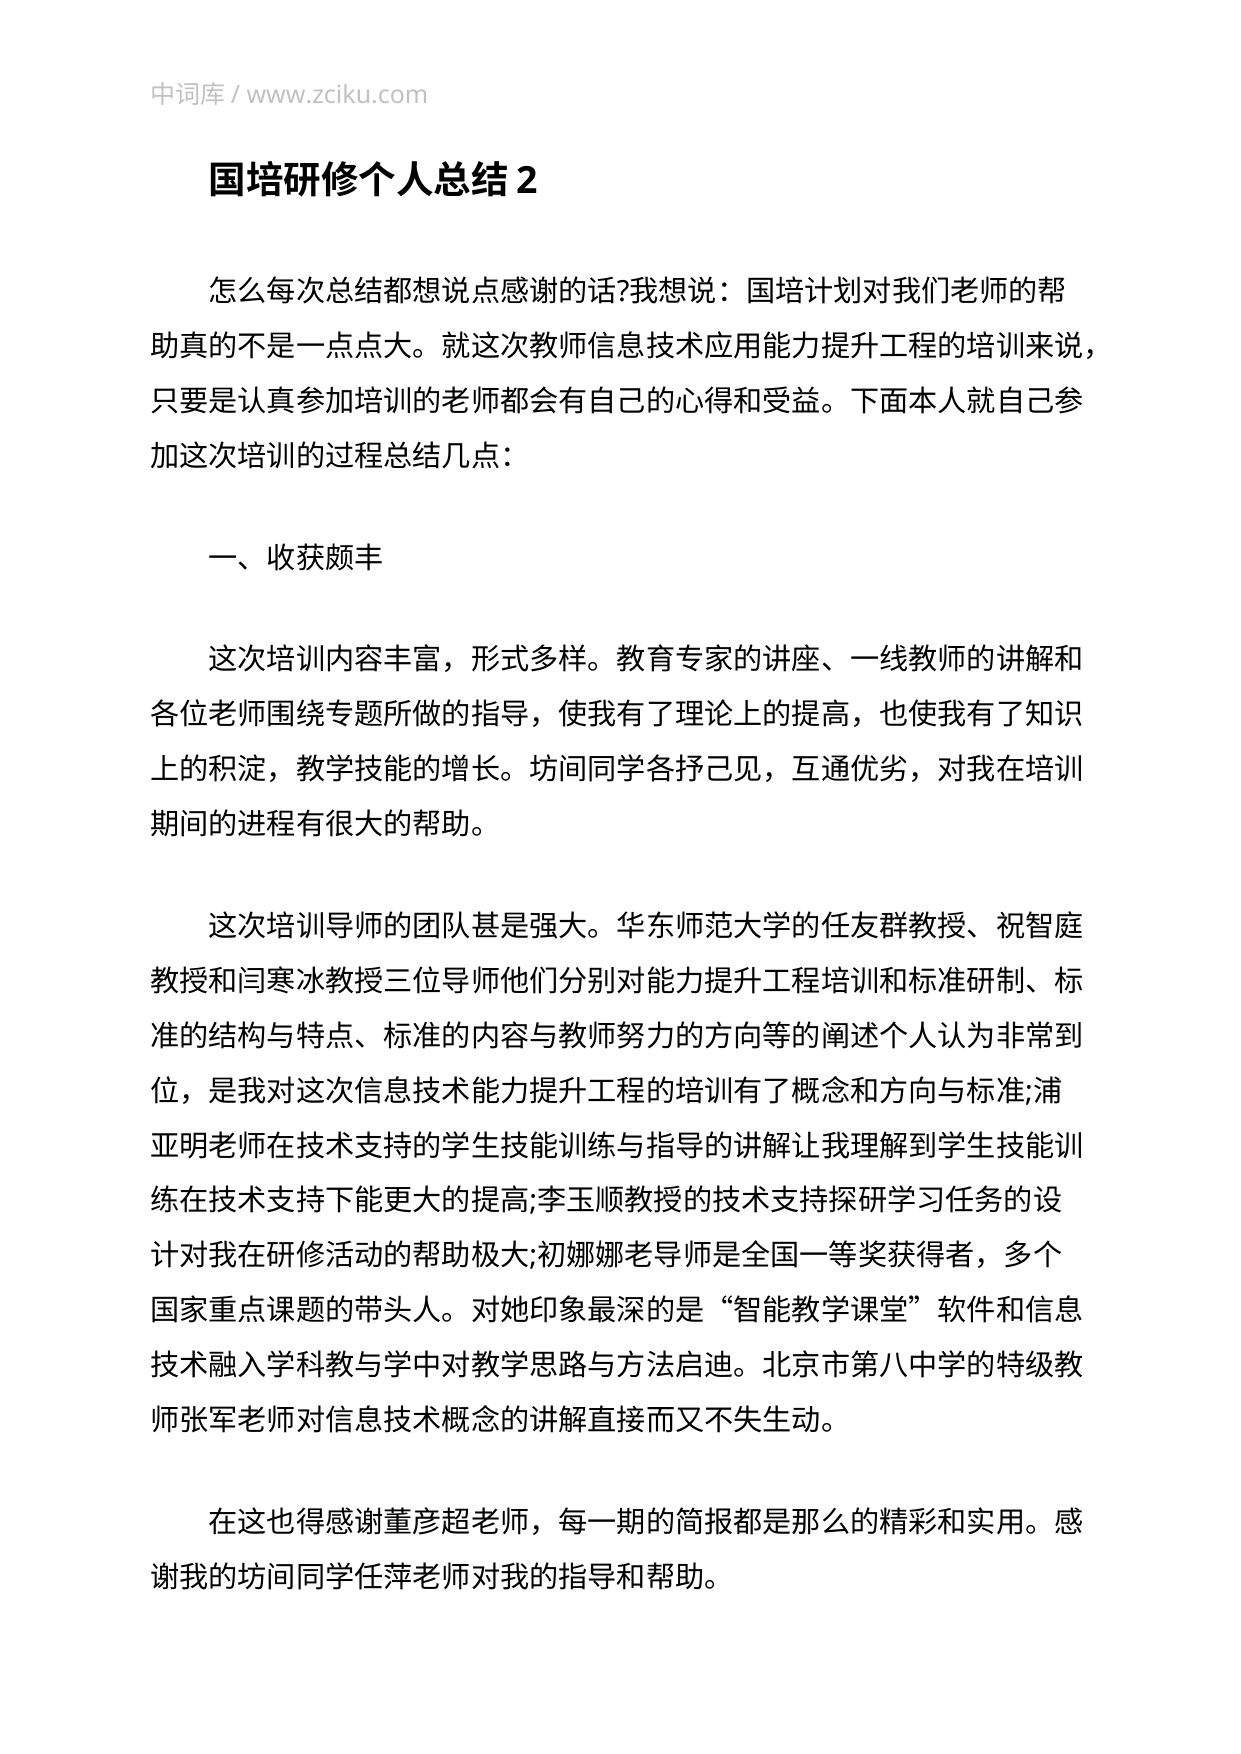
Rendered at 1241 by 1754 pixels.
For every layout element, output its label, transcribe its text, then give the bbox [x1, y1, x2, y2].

text 国培研修个人总结2 [150, 150, 1090, 204]
text 怎么每次总结都想说点感谢的话?我想说：国培计划对我们老师的帮助真的不是一点点大。就这次教师信息技术应用能力提升工程的培训来说，只要是认真参加培训的老师都会有自己的心得和受益。下面本人就自己参加这次培训的过程总结几点： [150, 268, 1090, 475]
text 一、收获颇丰 [150, 534, 1090, 576]
text 在这也得感谢董彦超老师，每一期的简报都是那么的精彩和实用。感谢我的坊间同学任萍老师对我的指导和帮助。 [150, 1498, 1090, 1596]
text 这次培训内容丰富，形式多样。教育专家的讲座、一线教师的讲解和各位老师围绕专题所做的指导，使我有了理论上的提高，也使我有了知识上的积淀，教学技能的增长。坊间同学各抒己见，互通优劣，对我在培训期间的进程有很大的帮助。 [150, 636, 1090, 843]
text 这次培训导师的团队甚是强大。华东师范大学的任友群教授、祝智庭教授和闫寒冰教授三位导师他们分别对能力提升工程培训和标准研制、标准的结构与特点、标准的内容与教师努力的方向等的阐述个人认为非常到位，是我对这次信息技术能力提升工程的培训有了概念和方向与标准;浦亚明老师在技术支持的学生技能训练与指导的讲解让我理解到学生技能训练在技术支持下能更大的提高;李玉顺教授的技术支持探研学习任务的设计对我在研修活动的帮助极大;初娜娜老导师是全国一等奖获得者，多个国家重点课题的带头人。对她印象最深的是“智能教学课堂”软件和信息技术融入学科教与学中对教学思路与方法启迪。北京市第八中学的特级教师张军老师对信息技术概念的讲解直接而又不失生动。 [150, 902, 1090, 1439]
